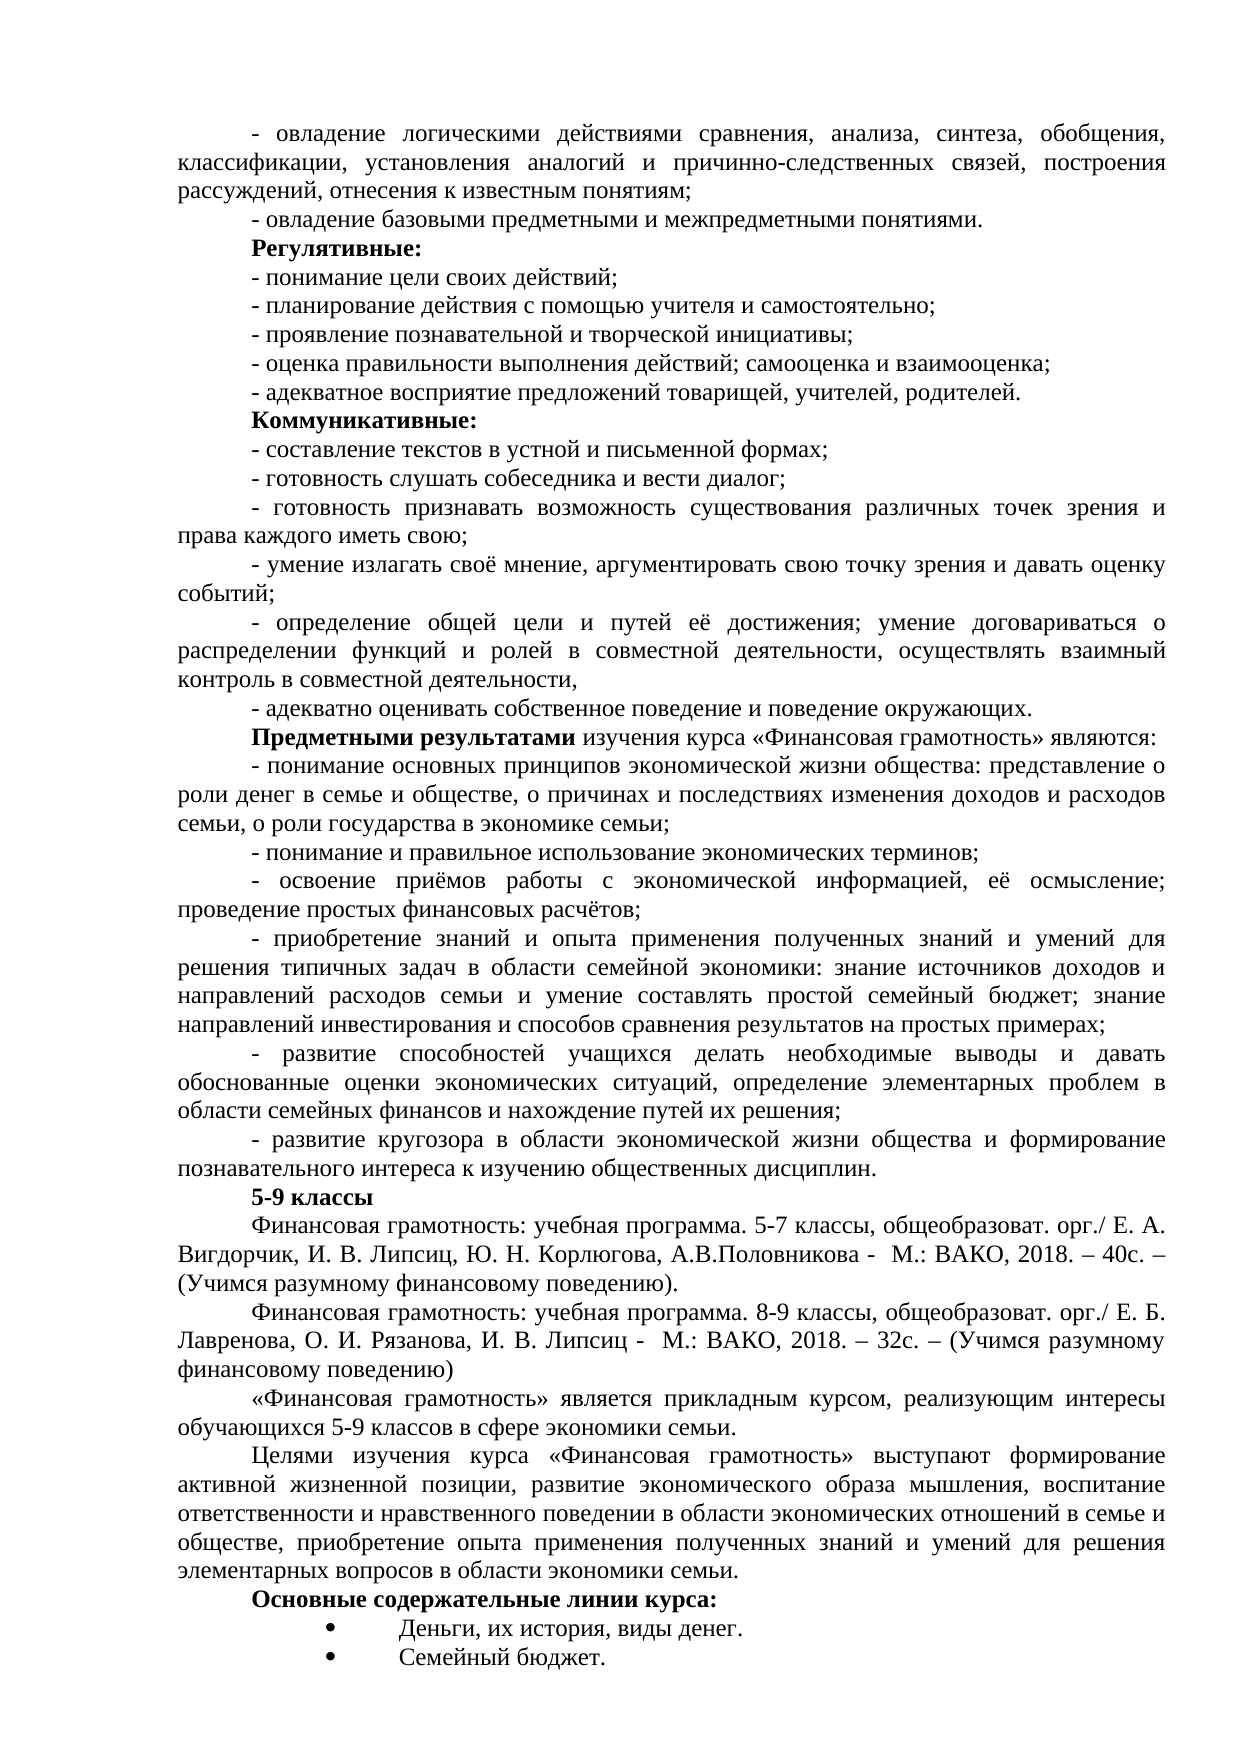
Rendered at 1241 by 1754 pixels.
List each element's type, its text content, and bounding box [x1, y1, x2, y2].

text - развитие кругозора в области экономической жизни общества и формирование познавательного интереса к изучению общественных дисциплин. [177, 1124, 1167, 1182]
text - адекватно оценивать собственное поведение и поведение окружающих. [177, 693, 1167, 722]
text - определение общей цели и путей её достижения; умение договариваться о распределении функций и ролей в совместной деятельности, осуществлять взаимный контроль в совместной деятельности, [177, 607, 1167, 693]
text - развитие способностей учащихся делать необходимые выводы и давать обоснованные оценки экономических ситуаций, определение элементарных проблем в области семейных финансов и нахождение путей их решения; [177, 1038, 1167, 1124]
text - понимание и правильное использование экономических терминов; [177, 837, 1167, 866]
text «Финансовая грамотность» является прикладным курсом, реализующим интересы обучающихся 5-9 классов в сфере экономики семьи. [177, 1383, 1167, 1441]
text 5-9 классы [177, 1182, 1167, 1211]
text - готовность признавать возможность существования различных точек зрения и права каждого иметь свою; [177, 492, 1167, 549]
text Регулятивные: [177, 233, 1167, 262]
text Финансовая грамотность: учебная программа. 5-7 классы, общеобразоват. орг./ Е. А. Вигдорчик, И. В. Липсиц, Ю. Н. Корлюгова, А.В.Половникова - М.: ВАКО, 2018. – 40с. – (Учимся разумному финансовому поведению). [177, 1211, 1167, 1297]
list Семейный бюджет. [252, 1642, 1167, 1671]
text - умение излагать своё мнение, аргументировать свою точку зрения и давать оценку событий; [177, 549, 1167, 607]
text - оценка правильности выполнения действий; самооценка и взаимооценка; [177, 348, 1167, 377]
text Целями изучения курса «Финансовая грамотность» выступают формирование активной жизненной позиции, развитие экономического образа мышления, воспитание ответственности и нравственного поведении в области экономических отношений в семье и обществе, приобретение опыта применения полученных знаний и умений для решения элементарных вопросов в области экономики семьи. [177, 1441, 1167, 1584]
text - проявление познавательной и творческой инициативы; [177, 319, 1167, 348]
text - приобретение знаний и опыта применения полученных знаний и умений для решения типичных задач в области семейной экономики: знание источников доходов и направлений расходов семьи и умение составлять простой семейный бюджет; знание направлений инвестирования и способов сравнения результатов на простых примерах; [177, 923, 1167, 1038]
text - овладение логическими действиями сравнения, анализа, синтеза, обобщения, классификации, установления аналогий и причинно-следственных связей, построения рассуждений, отнесения к известным понятиям; [177, 118, 1167, 204]
text - овладение базовыми предметными и межпредметными понятиями. [177, 204, 1167, 233]
text - понимание цели своих действий; [177, 262, 1167, 291]
list Деньги, их история, виды денег. [252, 1613, 1167, 1642]
text Коммуникативные: [177, 406, 1167, 434]
text Финансовая грамотность: учебная программа. 8-9 классы, общеобразоват. орг./ Е. Б. Лавренова, О. И. Рязанова, И. В. Липсиц - М.: ВАКО, 2018. – 32с. – (Учимся разумному финансовому поведению) [177, 1297, 1167, 1383]
text - составление текстов в устной и письменной формах; [177, 434, 1167, 463]
text - готовность слушать собеседника и вести диалог; [177, 463, 1167, 492]
text - планирование действия с помощью учителя и самостоятельно; [177, 291, 1167, 319]
text - понимание основных принципов экономической жизни общества: представление о роли денег в семье и обществе, о причинах и последствиях изменения доходов и расходов семьи, о роли государства в экономике семьи; [177, 751, 1167, 837]
text - освоение приёмов работы с экономической информацией, её осмысление; проведение простых финансовых расчётов; [177, 866, 1167, 923]
text Основные содержательные линии курса: [177, 1584, 1167, 1613]
text - адекватное восприятие предложений товарищей, учителей, родителей. [177, 377, 1167, 406]
text Предметными результатами изучения курса «Финансовая грамотность» являются: [177, 722, 1167, 751]
